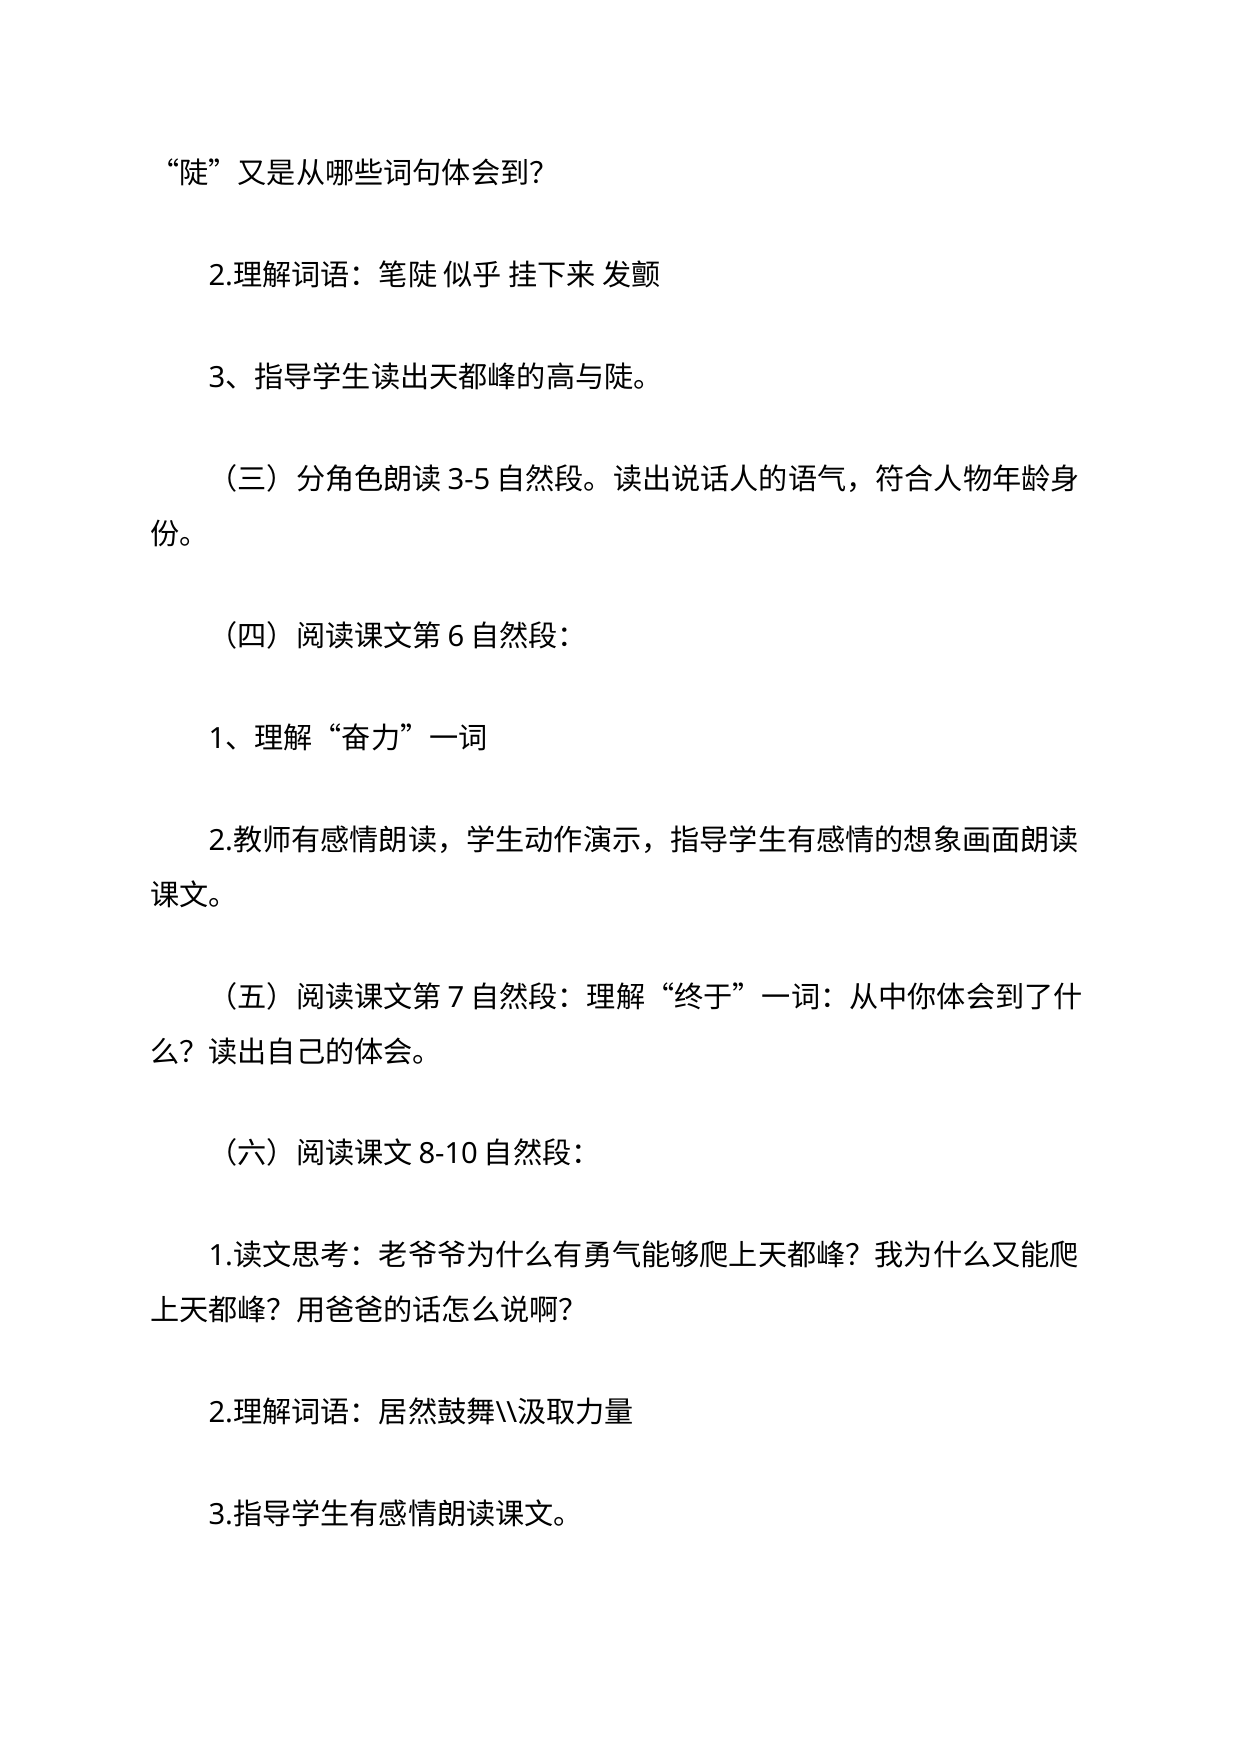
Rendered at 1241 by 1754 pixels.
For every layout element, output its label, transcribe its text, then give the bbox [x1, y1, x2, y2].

text （五）阅读课文第7自然段：理解“终于”一词：从中你体会到了什么？读出自己的体会。 [150, 973, 1090, 1071]
text 3、指导学生读出天都峰的高与陡。 [150, 354, 1090, 396]
text 2.教师有感情朗读，学生动作演示，指导学生有感情的想象画面朗读课文。 [150, 816, 1090, 914]
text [150, 150, 1090, 192]
text 2.理解词语：居然鼓舞\\汲取力量 [150, 1389, 1090, 1431]
text 1.读文思考：老爷爷为什么有勇气能够爬上天都峰？我为什么又能爬上天都峰？用爸爸的话怎么说啊？ [150, 1232, 1090, 1329]
text （六）阅读课文8-10自然段： [150, 1130, 1090, 1172]
text （四）阅读课文第6自然段： [150, 612, 1090, 655]
text 3.指导学生有感情朗读课文。 [150, 1491, 1090, 1533]
text 1、理解“奋力”一词 [150, 714, 1090, 757]
text （三）分角色朗读3-5自然段。读出说话人的语气，符合人物年龄身份。 [150, 456, 1090, 553]
text 2.理解词语：笔陡 似乎 挂下来 发颤 [150, 252, 1090, 294]
